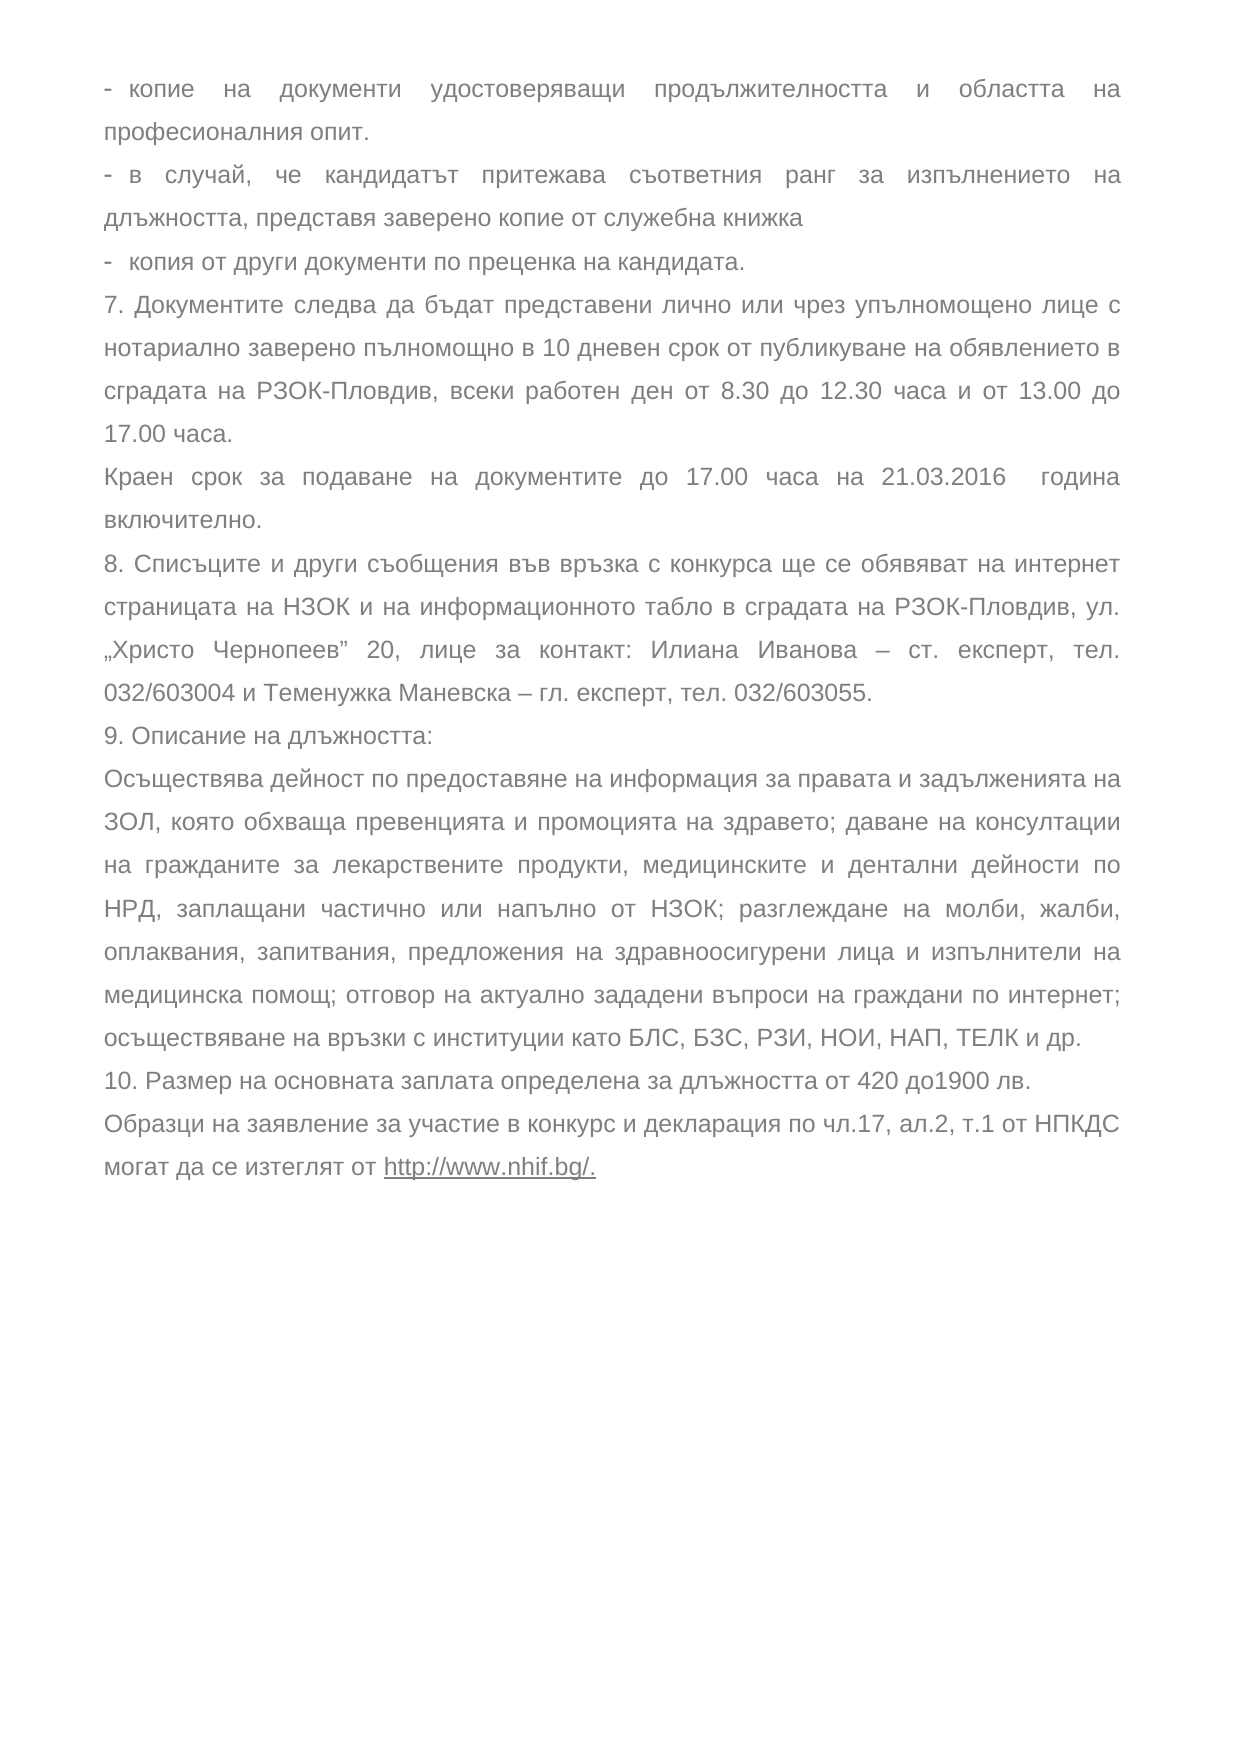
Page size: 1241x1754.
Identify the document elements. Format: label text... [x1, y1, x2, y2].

list копия от други документи по преценка на кандидата. [103, 247, 1122, 275]
text Осъществява дейност по предоставяне на информация за правата и задълженията на ЗОЛ, която обхваща превенцията и промоцията на здравето; даване на консултации на гражданите за лекарствените продукти, медицинските и дентални дейности по НРД, заплащани частично или напълно от НЗОК; разглеждане на молби, жалби, оплаквания, запитвания, предложения на здравноосигурени лица и изпълнители на медицинска помощ; отговор на актуално зададени въпроси на граждани по интернет; осъществяване на връзки с институции като БЛС, БЗС, РЗИ, НОИ, НАП, ТЕЛК и др. [103, 764, 1122, 1052]
list копие на документи удостоверяващи продължителността и областта на професионалния опит. [103, 74, 1122, 146]
text Образци на заявление за участие в конкурс и декларация по чл.17, ал.2, т.1 от НПКДС могат да се изтеглят от http://www.nhif.bg/. [103, 1109, 1122, 1181]
list в случай, че кандидатът притежава съответния ранг за изпълнението на длъжността, представя заверено копие от служебна книжка [103, 160, 1122, 232]
text Краен срок за подаване на документите до 17.00 часа на 21.03.2016 година включително. [103, 462, 1122, 534]
text 10. Размер на основната заплата определена за длъжността от 420 до1900 лв. [103, 1066, 1122, 1095]
text 9. Описание на длъжността: [103, 721, 1122, 750]
text 8. Списъците и други съобщения във връзка с конкурса ще се обявяват на интернет страницата на НЗОК и на информационното табло в сградата на РЗОК-Пловдив, ул. „Христо Чернопеев” 20, лице за контакт: Илиана Иванова – ст. експерт, тел. 032/603004 и Теменужка Маневска – гл. експерт, тел. 032/603055. [103, 548, 1122, 707]
text 7. Документите следва да бъдат представени лично или чрез упълномощено лице с нотариално заверено пълномощно в 10 дневен срок от публикуване на обявлението в сградата на РЗОК-Пловдив, всеки работен ден от 8.30 до 12.30 часа и от 13.00 до 17.00 часа. [103, 290, 1122, 448]
